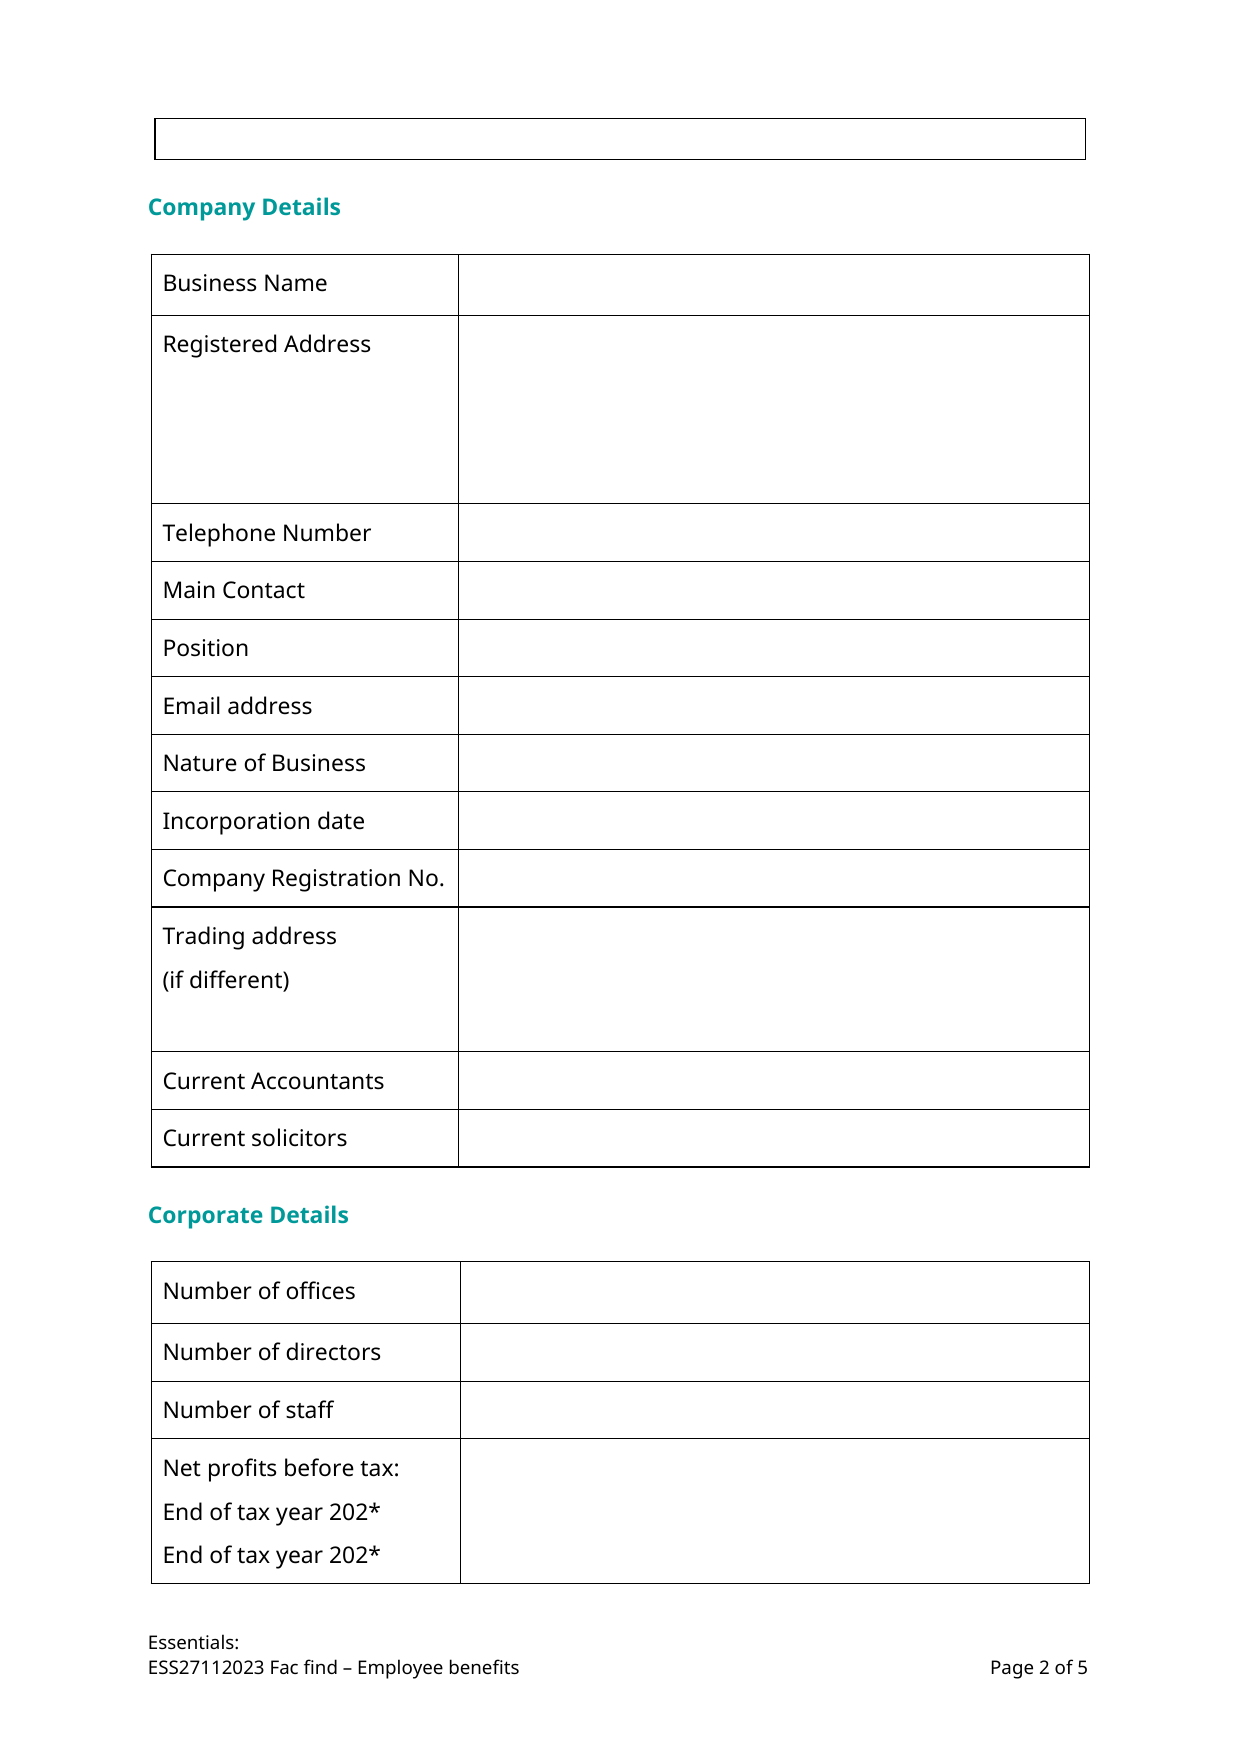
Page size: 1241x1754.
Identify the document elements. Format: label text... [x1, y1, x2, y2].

table_cell [461, 1382, 1089, 1438]
table_cell Trading address (if different) [152, 908, 458, 1051]
table_cell Current solicitors [152, 1110, 458, 1166]
table_cell [459, 908, 1089, 1051]
table_cell Registered Address [152, 316, 458, 503]
table_header [461, 1262, 1089, 1322]
table_cell [459, 677, 1089, 734]
table_cell Position [152, 620, 458, 676]
table_cell Incorporation date [152, 792, 458, 849]
table_cell Number of staff [152, 1382, 460, 1438]
table_cell [459, 1110, 1089, 1166]
table_cell Net profits before tax: End of tax year 202* End of tax year 202* [152, 1439, 460, 1583]
table_cell Main Contact [152, 562, 458, 618]
table_cell [459, 1052, 1089, 1109]
table_cell Company Registration No. [152, 850, 458, 906]
table_header [459, 255, 1089, 315]
table_header Number of offices [152, 1262, 460, 1322]
table_cell [459, 850, 1089, 906]
table_cell [461, 1324, 1089, 1381]
table_cell Telephone Number [152, 504, 458, 561]
table_header Business Name [152, 255, 458, 315]
text Company Details [148, 191, 1092, 222]
table_cell Nature of Business [152, 735, 458, 791]
table_cell [461, 1439, 1089, 1583]
text Corporate Details [148, 1199, 1092, 1230]
table_cell [459, 620, 1089, 676]
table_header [156, 119, 1085, 159]
table_cell Current Accountants [152, 1052, 458, 1109]
table_cell [459, 504, 1089, 561]
table_cell Email address [152, 677, 458, 734]
table_cell [459, 735, 1089, 791]
table_cell [459, 316, 1089, 503]
table_cell [459, 792, 1089, 849]
table_cell Number of directors [152, 1324, 460, 1381]
table_cell [459, 562, 1089, 618]
